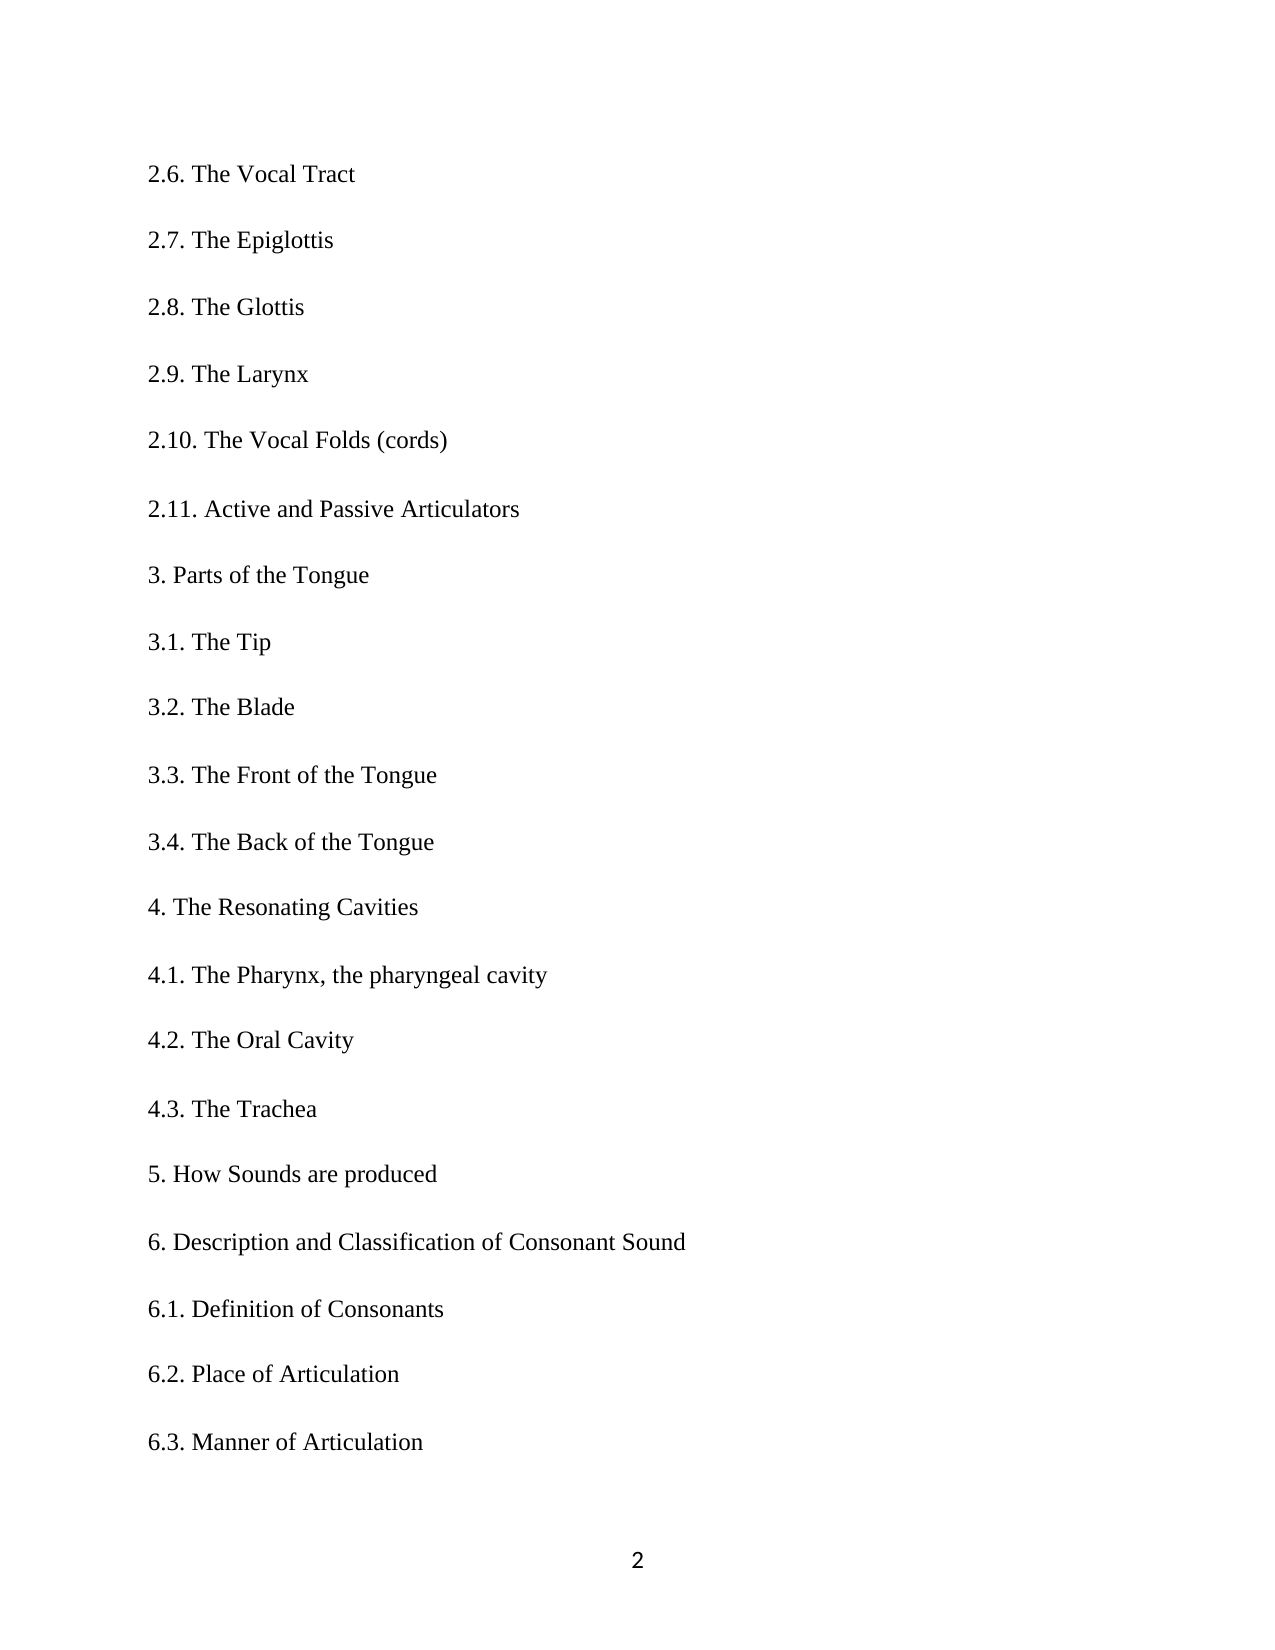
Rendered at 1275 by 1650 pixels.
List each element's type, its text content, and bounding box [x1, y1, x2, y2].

text 6.1. Definition of Consonants [148, 1281, 1127, 1323]
text 3.4. The Back of the Tongue [148, 814, 1127, 856]
text 2.6. The Vocal Tract [148, 148, 1127, 189]
text 2.7. The Epiglottis [148, 214, 1127, 256]
text 6. Description and Classification of Consonant Sound [148, 1214, 1127, 1256]
text 2.11. Active and Passive Articulators [148, 481, 1127, 523]
text 6.2. Place of Articulation [148, 1348, 1127, 1389]
text 2.10. The Vocal Folds (cords) [148, 414, 1127, 456]
text 3.1. The Tip [148, 614, 1127, 656]
text 4.3. The Trachea [148, 1081, 1127, 1123]
text 2.9. The Larynx [148, 348, 1127, 389]
text 4.2. The Oral Cavity [148, 1014, 1127, 1056]
text 5. How Sounds are produced [148, 1148, 1127, 1189]
text 3.3. The Front of the Tongue [148, 748, 1127, 789]
text 2.8. The Glottis [148, 281, 1127, 323]
text 4.1. The Pharynx, the pharyngeal cavity [148, 948, 1127, 989]
text 4. The Resonating Cavities [148, 881, 1127, 923]
text 6.3. Manner of Articulation [148, 1414, 1127, 1456]
text 3. Parts of the Tongue [148, 548, 1127, 589]
text 3.2. The Blade [148, 681, 1127, 723]
